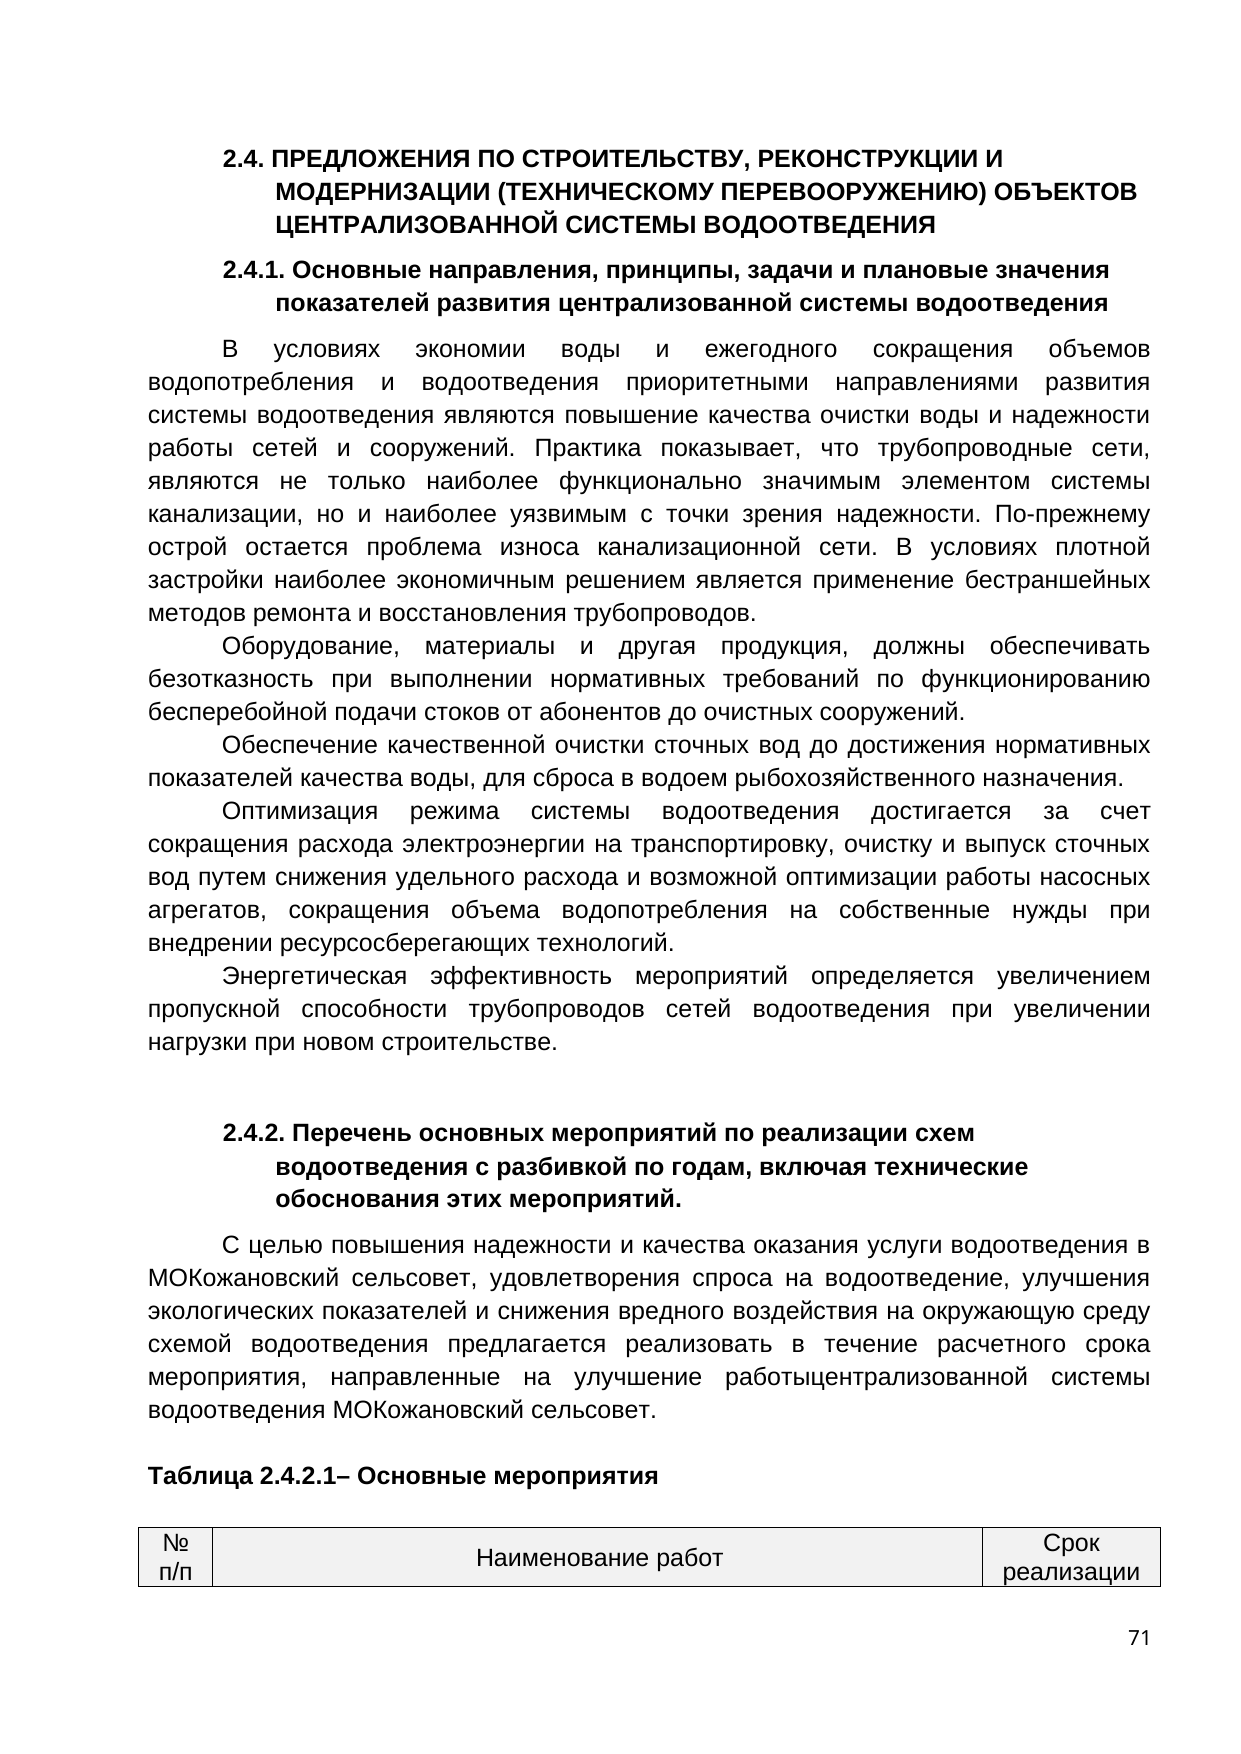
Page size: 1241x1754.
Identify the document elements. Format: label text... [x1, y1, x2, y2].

text Энергетическая эффективность мероприятий определяется увеличением пропускной способности трубопроводов сетей водоотведения при увеличении нагрузки при новом строительстве. [148, 961, 1152, 1056]
text В условиях экономии воды и ежегодного сокращения объемов водопотребления и водоотведения приоритетными направлениями развития системы водоотведения являются повышение качества очистки воды и надежности работы сетей и сооружений. Практика показывает, что трубопроводные сети, являются не только наиболее функционально значимым элементом системы канализации, но и наиболее уязвимым с точки зрения надежности. По-прежнему острой остается проблема износа канализационной сети. В условиях плотной застройки наиболее экономичным решением является применение бестраншейных методов ремонта и восстановления трубопроводов. [148, 334, 1152, 627]
text С целью повышения надежности и качества оказания услуги водоотведения в МОКожановский сельсовет, удовлетворения спроса на водоотведение, улучшения экологических показателей и снижения вредного воздействия на окружающую среду схемой водоотведения предлагается реализовать в течение расчетного срока мероприятия, направленные на улучшение работыцентрализованной системы водоотведения МОКожановский сельсовет. [148, 1230, 1152, 1424]
text Обеспечение качественной очистки сточных вод до достижения нормативных показателей качества воды, для сброса в водоем рыбохозяйственного назначения. [148, 730, 1152, 792]
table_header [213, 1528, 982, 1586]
text Таблица 2.4.2.1– Основные мероприятия [148, 1461, 1152, 1490]
text Оптимизация режима системы водоотведения достигается за счет сокращения расхода электроэнергии на транспортировку, очистку и выпуск сточных вод путем снижения удельного расхода и возможной оптимизации работы насосных агрегатов, сокращения объема водопотребления на собственные нужды при внедрении ресурсосберегающих технологий. [148, 796, 1152, 957]
list 2.4.1. Основные направления, принципы, задачи и плановые значения показателей развития централизованной системы водоотведения [223, 255, 1152, 317]
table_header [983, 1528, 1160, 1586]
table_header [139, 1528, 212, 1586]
text Оборудование, материалы и другая продукция, должны обеспечивать безотказность при выполнении нормативных требований по функционированию бесперебойной подачи стоков от абонентов до очистных сооружений. [148, 631, 1152, 726]
list 2.4.2. Перечень основных мероприятий по реализации схем водоотведения с разбивкой по годам, включая технические обоснования этих мероприятий. [223, 1118, 1152, 1213]
list 2.4. ПРЕДЛОЖЕНИЯ ПО СТРОИТЕЛЬСТВУ, РЕКОНСТРУКЦИИ И МОДЕРНИЗАЦИИ (ТЕХНИЧЕСКОМУ ПЕРЕВООРУЖЕНИЮ) ОБЪЕКТОВ ЦЕНТРАЛИЗОВАННОЙ СИСТЕМЫ ВОДООТВЕДЕНИЯ [223, 144, 1152, 239]
